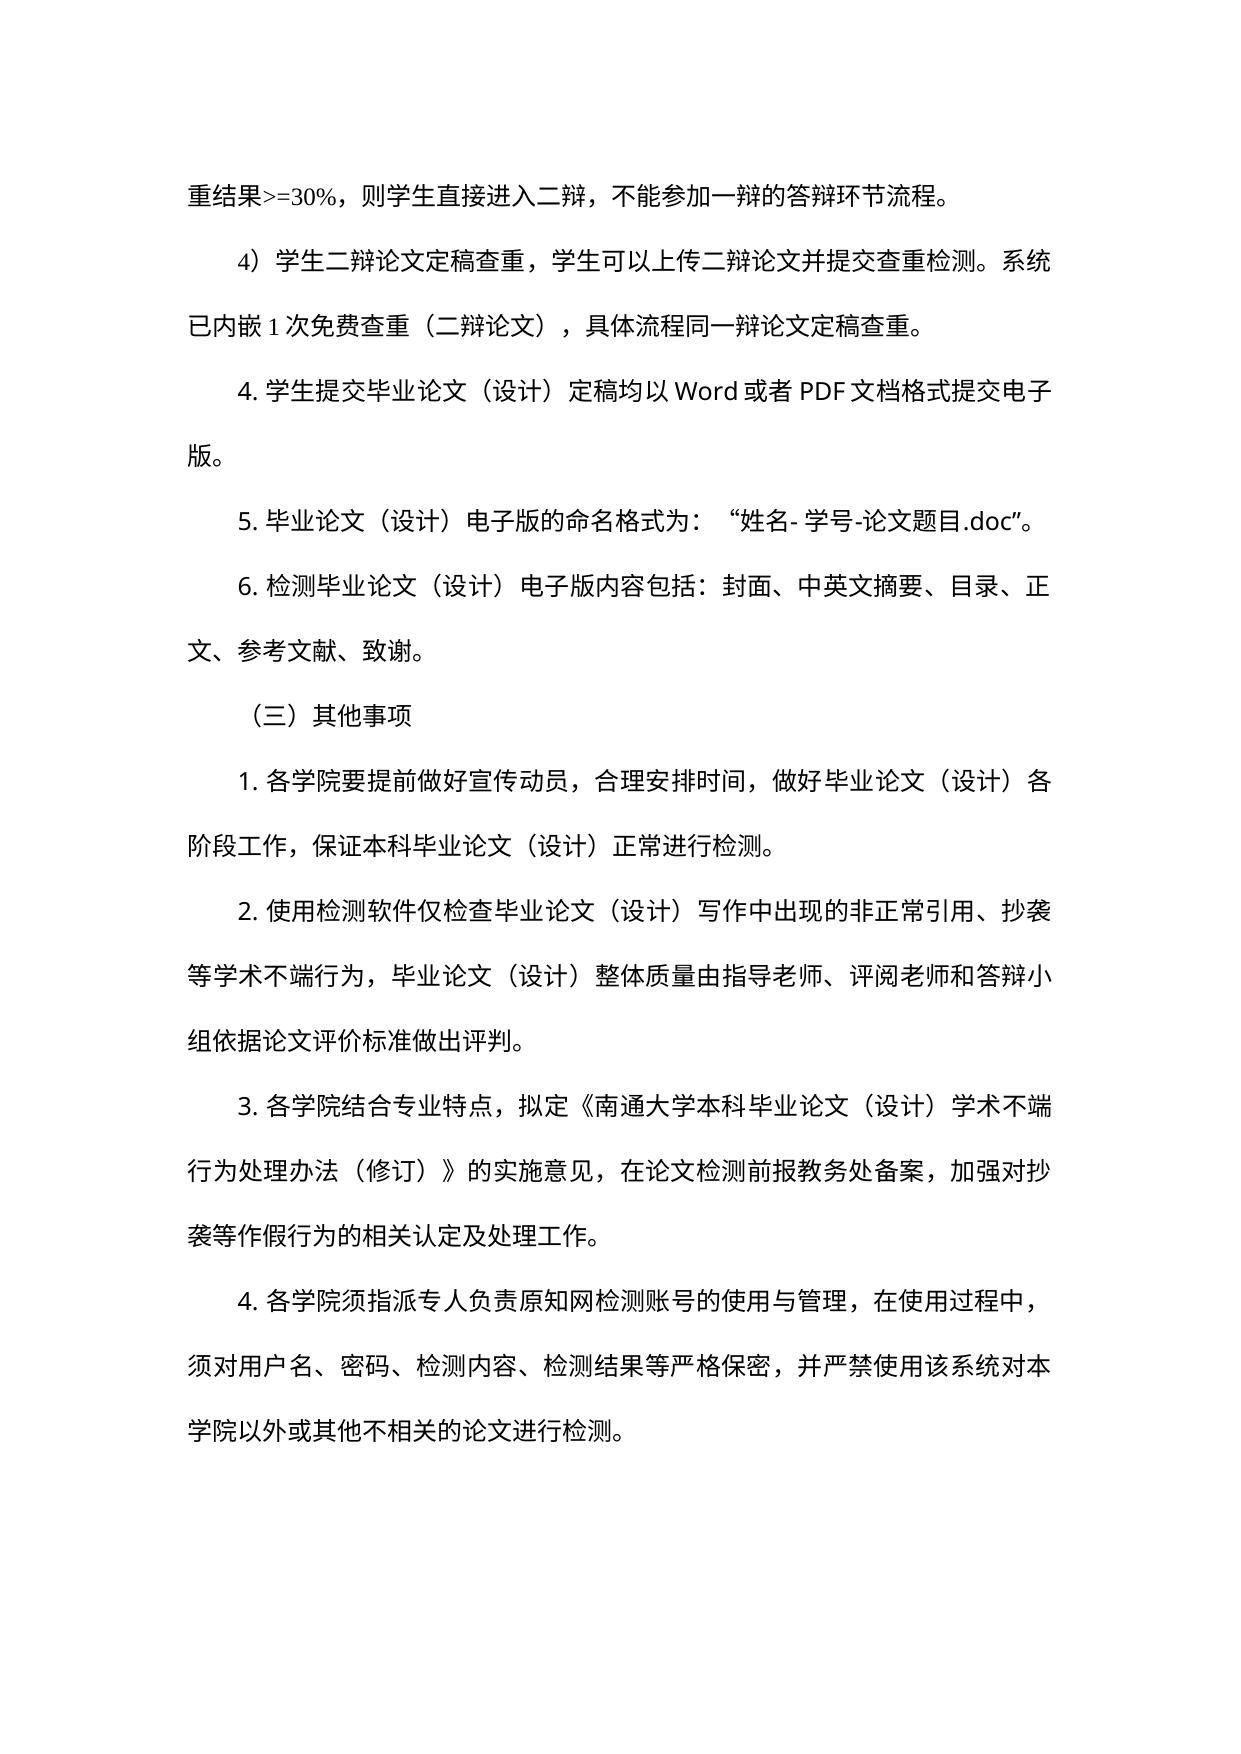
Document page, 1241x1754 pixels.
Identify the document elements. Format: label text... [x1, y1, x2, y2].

text 4. 学生提交毕业论文（设计）定稿均以Word或者PDF文档格式提交电子版。 [187, 357, 1053, 487]
text 3. 各学院结合专业特点，拟定《南通大学本科毕业论文（设计）学术不端行为处理办法（修订）》的实施意见，在论文检测前报教务处备案，加强对抄袭等作假行为的相关认定及处理工作。 [187, 1072, 1053, 1267]
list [187, 162, 1053, 227]
text 5. 毕业论文（设计）电子版的命名格式为：“姓名- 学号-论文题目.doc”。 [187, 487, 1053, 552]
text （三）其他事项 [187, 682, 1053, 747]
text 6. 检测毕业论文（设计）电子版内容包括：封面、中英文摘要、目录、正文、参考文献、致谢。 [187, 552, 1053, 682]
text 2. 使用检测软件仅检查毕业论文（设计）写作中出现的非正常引用、抄袭等学术不端行为，毕业论文（设计）整体质量由指导老师、评阅老师和答辩小组依据论文评价标准做出评判。 [187, 877, 1053, 1072]
text 4. 各学院须指派专人负责原知网检测账号的使用与管理，在使用过程中，须对用户名、密码、检测内容、检测结果等严格保密，并严禁使用该系统对本学院以外或其他不相关的论文进行检测。 [187, 1267, 1053, 1462]
text 1. 各学院要提前做好宣传动员，合理安排时间，做好毕业论文（设计）各阶段工作，保证本科毕业论文（设计）正常进行检测。 [187, 747, 1053, 877]
list 学生二辩论文定稿查重，学生可以上传二辩论文并提交查重检测。系统已内嵌1次免费查重（二辩论文），具体流程同一辩论文定稿查重。 [187, 227, 1053, 357]
